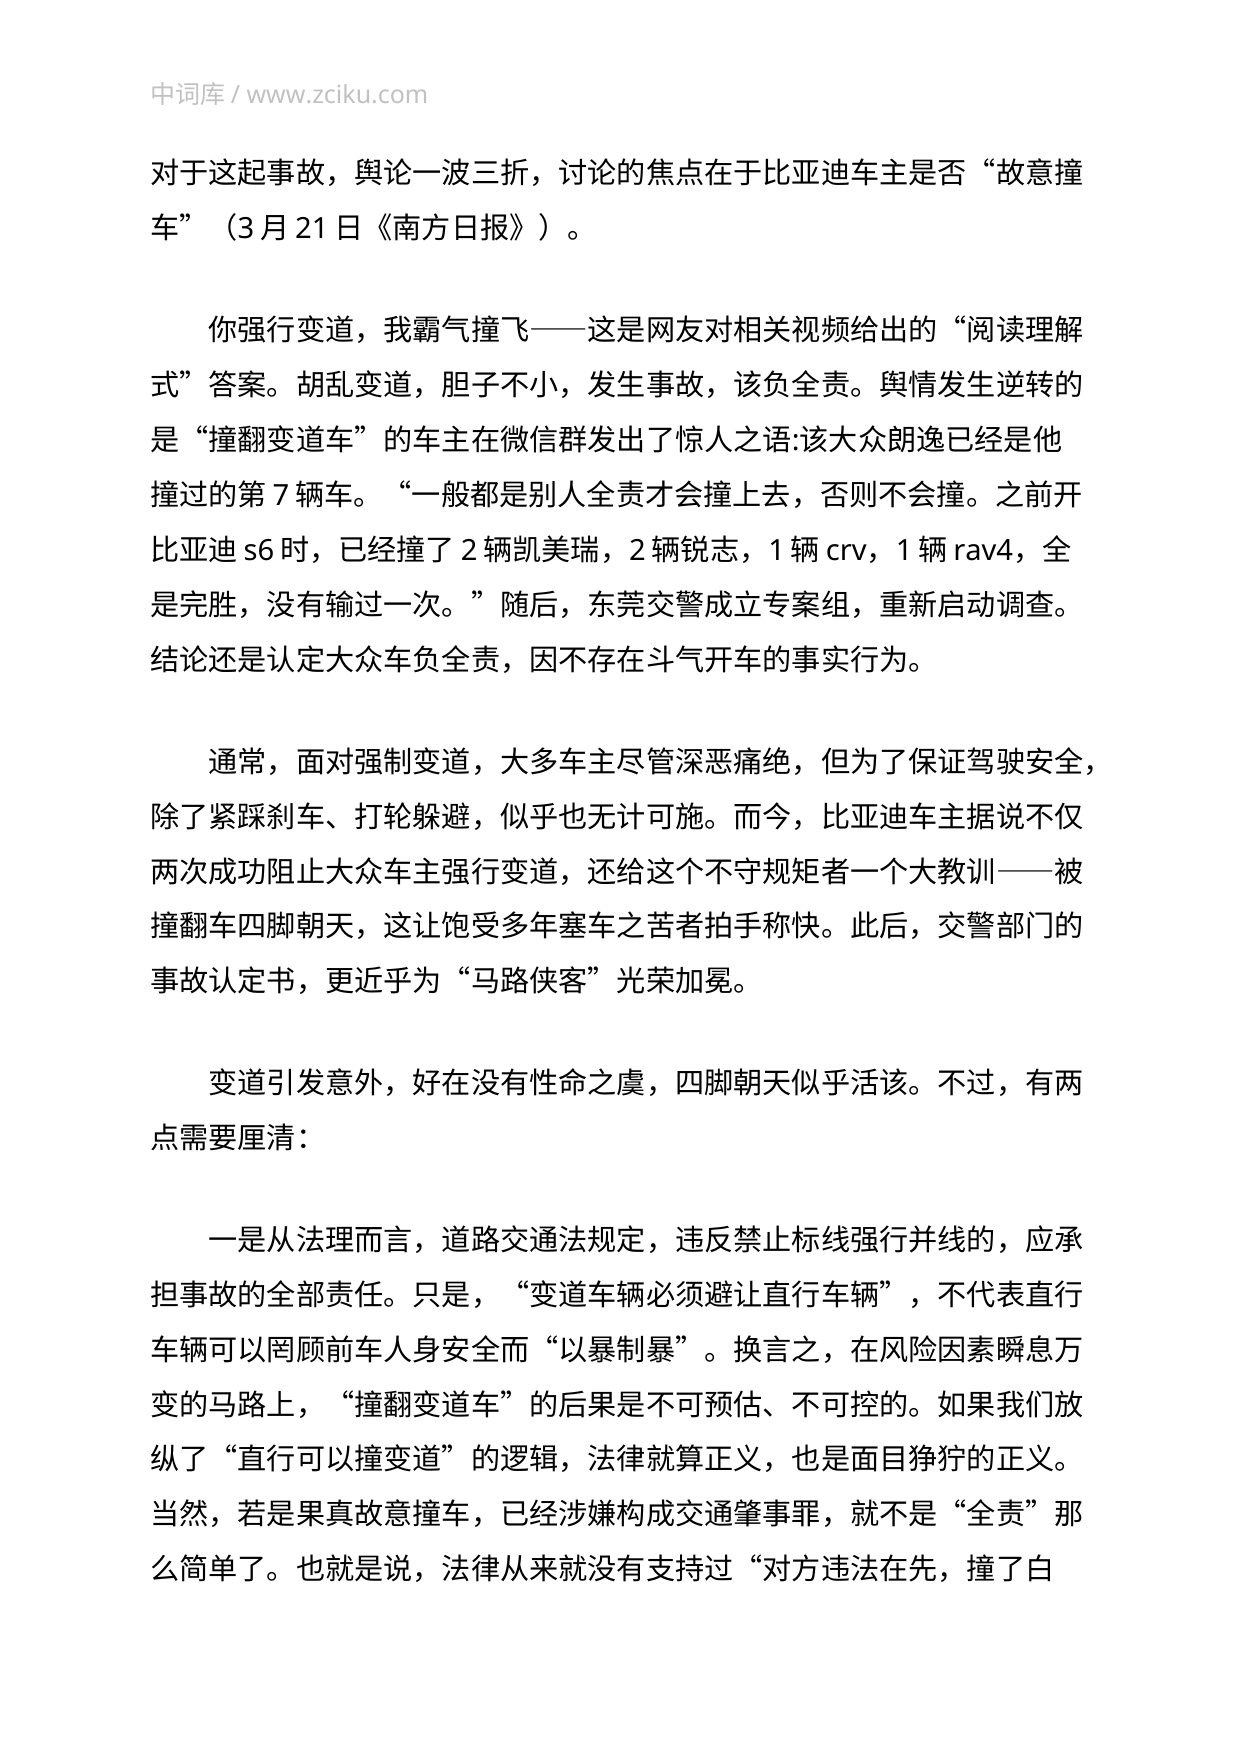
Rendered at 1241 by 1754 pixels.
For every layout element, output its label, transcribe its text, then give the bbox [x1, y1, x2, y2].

text 通常，面对强制变道，大多车主尽管深恶痛绝，但为了保证驾驶安全，除了紧踩刹车、打轮躲避，似乎也无计可施。而今，比亚迪车主据说不仅两次成功阻止大众车主强行变道，还给这个不守规矩者一个大教训——被撞翻车四脚朝天，这让饱受多年塞车之苦者拍手称快。此后，交警部门的事故认定书，更近乎为“马路侠客”光荣加冕。 [150, 738, 1090, 1000]
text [150, 1216, 1090, 1588]
text 变道引发意外，好在没有性命之虞，四脚朝天似乎活该。不过，有两点需要厘清： [150, 1060, 1090, 1157]
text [150, 150, 1090, 247]
text 你强行变道，我霸气撞飞——这是网友对相关视频给出的“阅读理解式”答案。胡乱变道，胆子不小，发生事故，该负全责。舆情发生逆转的是“撞翻变道车”的车主在微信群发出了惊人之语:该大众朗逸已经是他撞过的第7辆车。“一般都是别人全责才会撞上去，否则不会撞。之前开比亚迪s6时，已经撞了2辆凯美瑞，2辆锐志，1辆crv，1辆rav4，全是完胜，没有输过一次。”随后，东莞交警成立专案组，重新启动调查。结论还是认定大众车负全责，因不存在斗气开车的事实行为。 [150, 307, 1090, 679]
